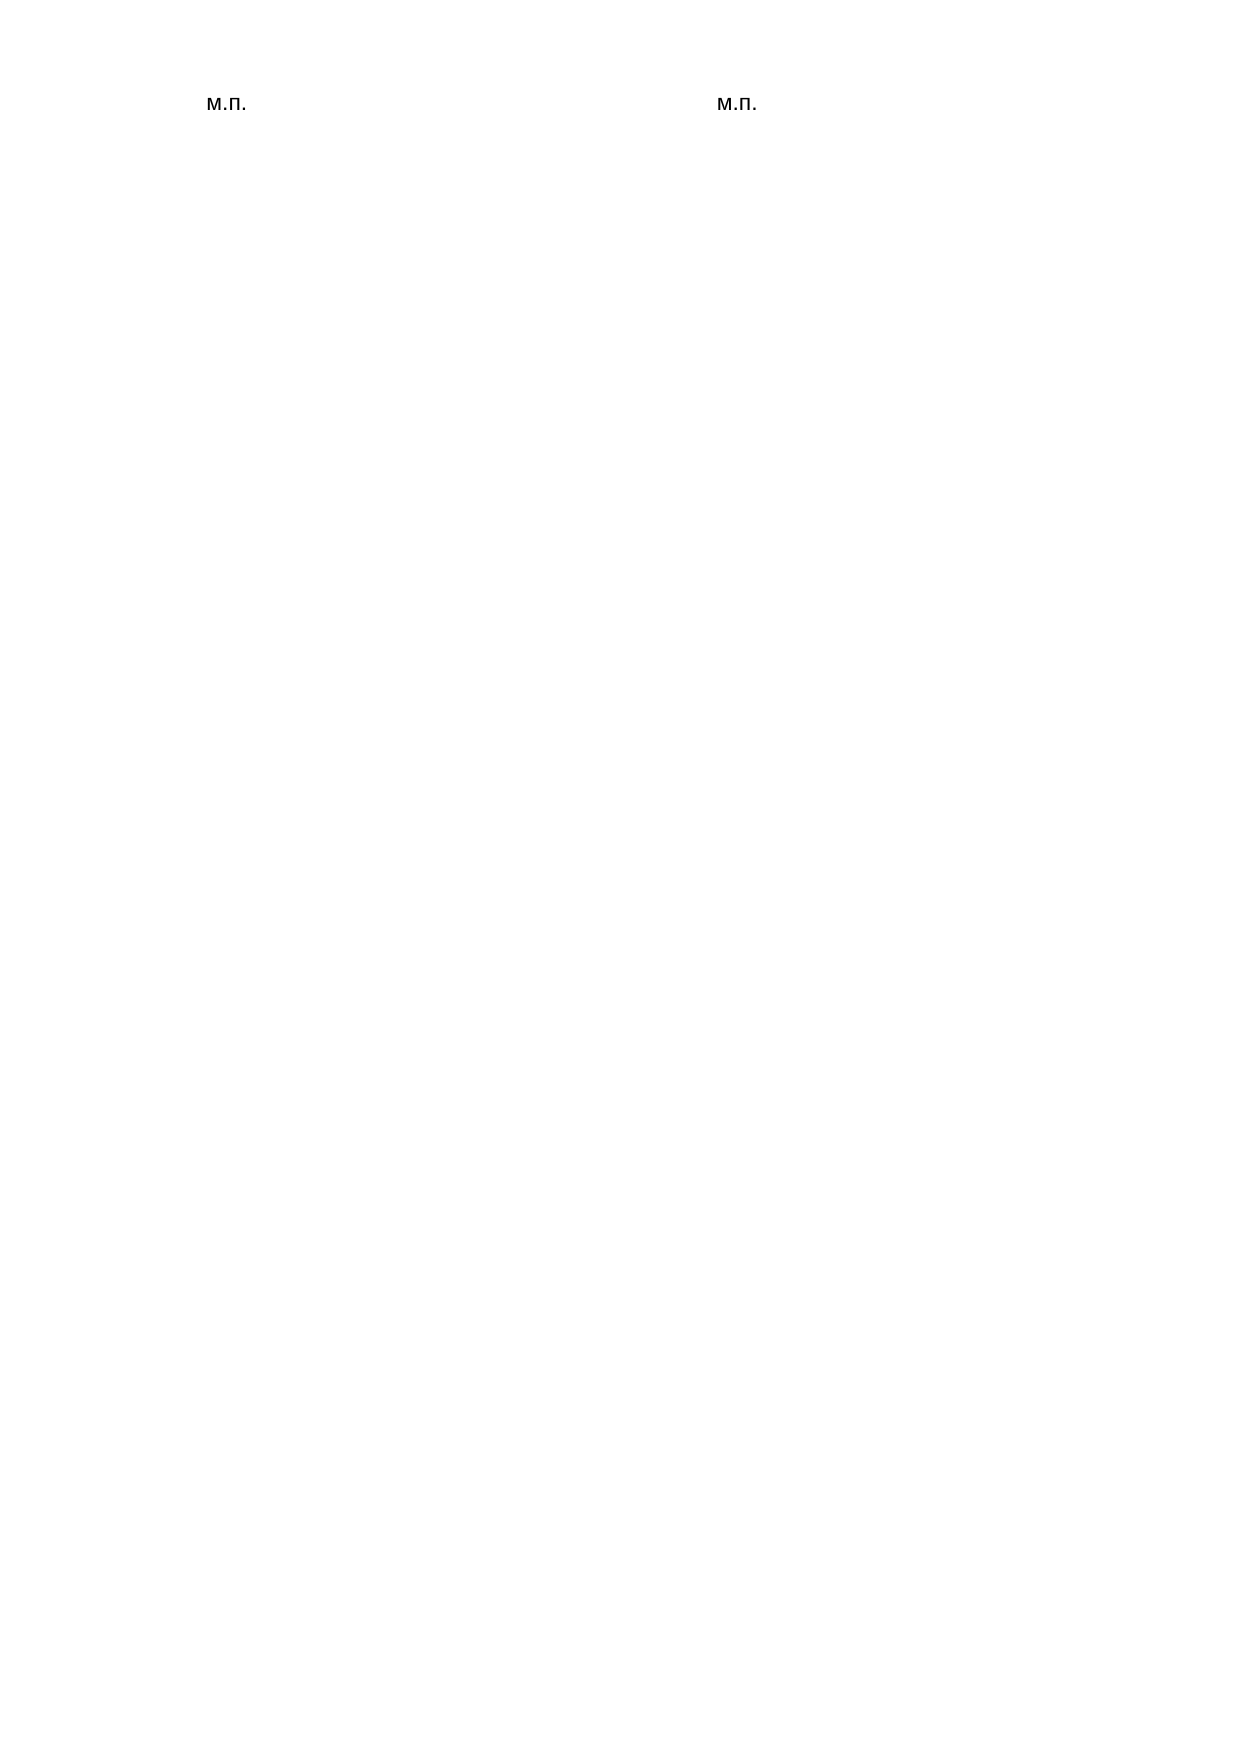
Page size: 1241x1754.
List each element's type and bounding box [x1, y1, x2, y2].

table_cell [705, 89, 1222, 141]
table_cell [189, 89, 705, 141]
